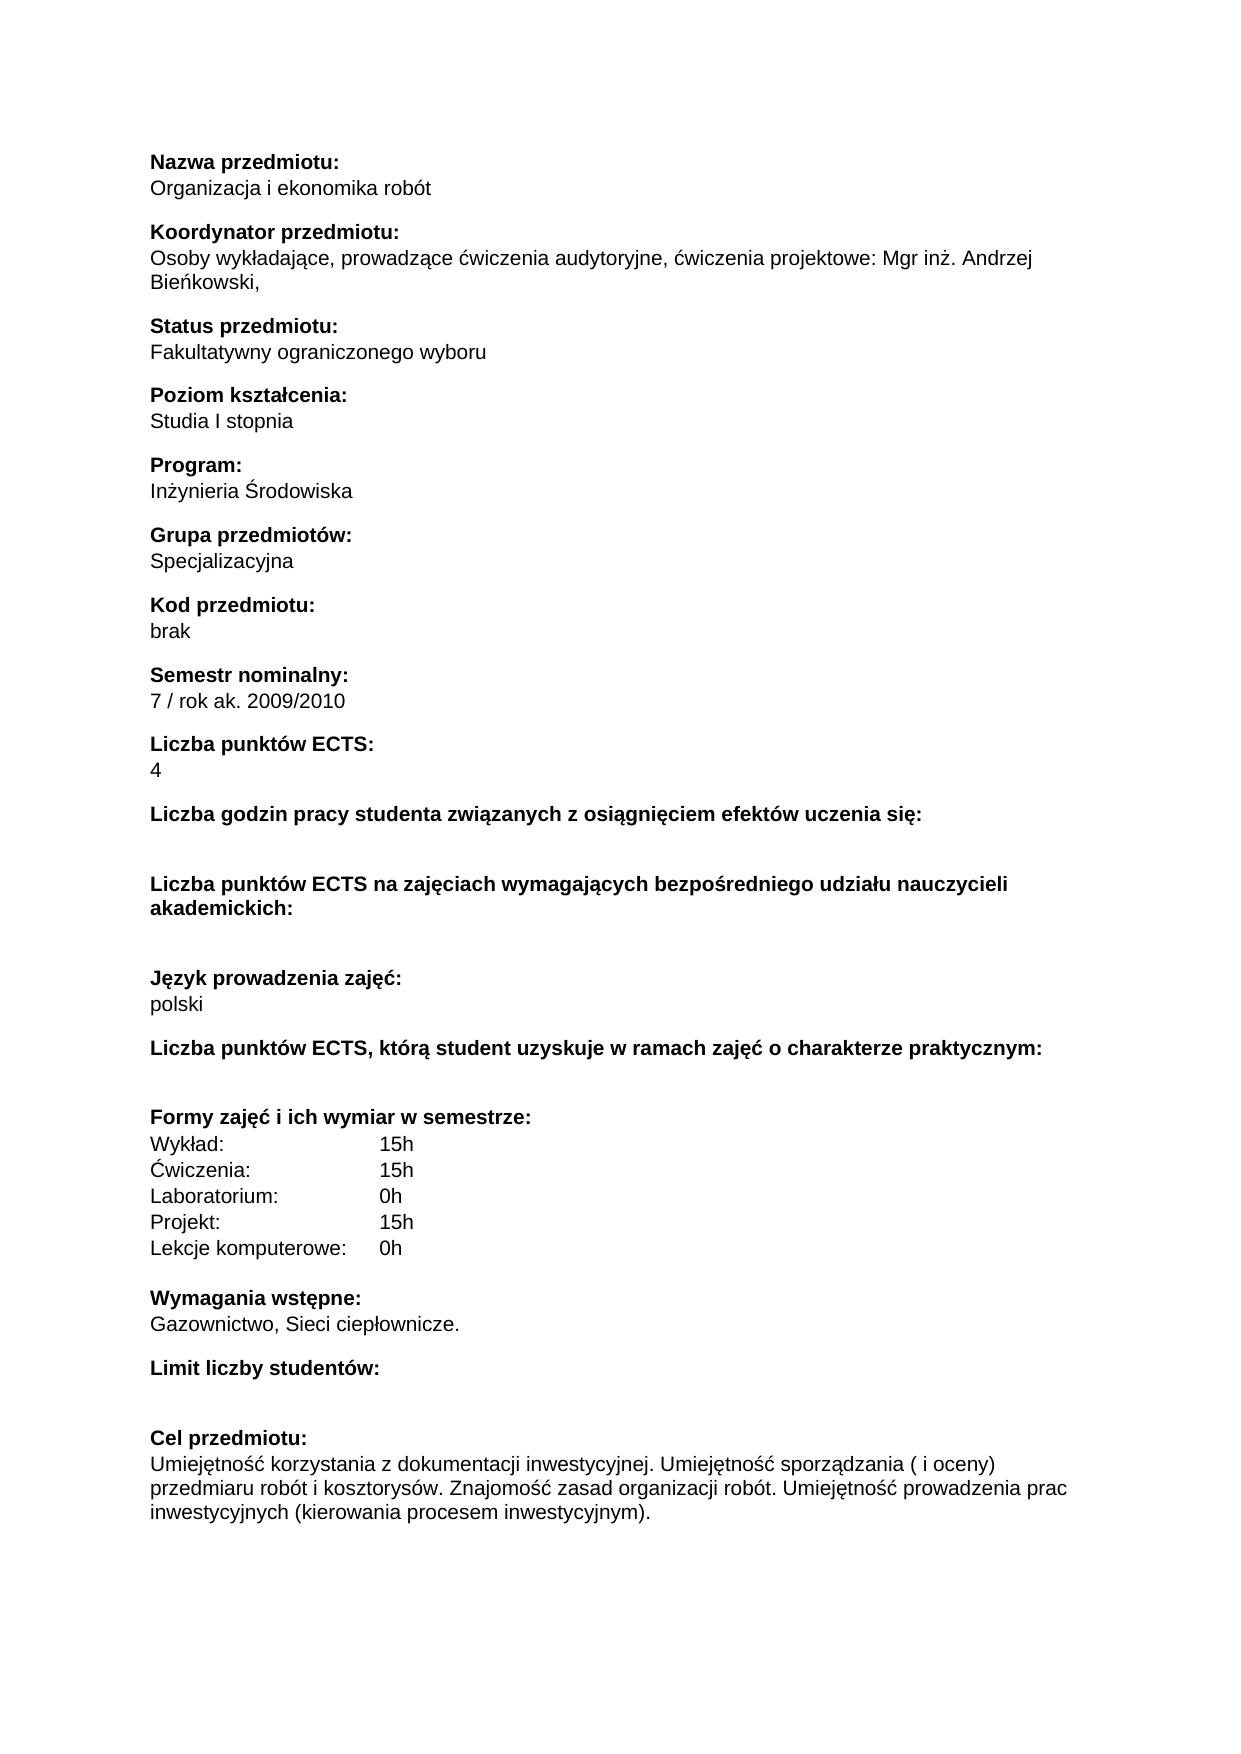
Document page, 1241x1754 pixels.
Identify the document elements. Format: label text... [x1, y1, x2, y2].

table_cell Ćwiczenia: [140, 1158, 367, 1182]
text Liczba punktów ECTS, którą student uzyskuje w ramach zajęć o charakterze praktycznym: [150, 1035, 1090, 1059]
text Inżynieria Środowiska [150, 479, 1090, 503]
text Liczba punktów ECTS na zajęciach wymagających bezpośredniego udziału nauczycieli akademickich: [150, 872, 1090, 920]
table_cell Lekcje komputerowe: [140, 1236, 367, 1260]
text Umiejętność korzystania z dokumentacji inwestycyjnej. Umiejętność sporządzania ( i oceny) przedmiaru robót i kosztorysów. Znajomość zasad organizacji robót. Umiejętność prowadzenia prac inwestycyjnych (kierowania procesem inwestycyjnym). [150, 1452, 1090, 1523]
table_cell 15h [369, 1156, 597, 1182]
text Gazownictwo, Sieci ciepłownicze. [150, 1312, 1090, 1336]
table_header 15h [369, 1132, 597, 1156]
text Organizacja i ekonomika robót [150, 176, 1090, 200]
text Koordynator przedmiotu: [150, 220, 1090, 244]
table_cell 0h [369, 1182, 597, 1208]
text Wymagania wstępne: [150, 1286, 1090, 1310]
text Kod przedmiotu: [150, 593, 1090, 617]
table_cell Laboratorium: [140, 1184, 367, 1208]
text Fakultatywny ograniczonego wyboru [150, 339, 1090, 363]
text 4 [150, 758, 1090, 782]
text Specjalizacyjna [150, 549, 1090, 573]
text Semestr nominalny: [150, 662, 1090, 686]
text Limit liczby studentów: [150, 1356, 1090, 1380]
text Status przedmiotu: [150, 313, 1090, 337]
text Liczba godzin pracy studenta związanych z osiągnięciem efektów uczenia się: [150, 802, 1090, 826]
text Osoby wykładające, prowadzące ćwiczenia audytoryjne, ćwiczenia projektowe: Mgr inż. Andrzej Bieńkowski, [150, 246, 1090, 294]
text brak [150, 619, 1090, 643]
text Nazwa przedmiotu: [150, 150, 1090, 174]
text Studia I stopnia [150, 409, 1090, 433]
text Liczba punktów ECTS: [150, 732, 1090, 756]
text Cel przedmiotu: [150, 1426, 1090, 1449]
text Program: [150, 453, 1090, 477]
table_cell 15h [369, 1208, 597, 1234]
text Grupa przedmiotów: [150, 523, 1090, 547]
table_header Wykład: [140, 1132, 367, 1156]
table_cell 0h [369, 1234, 597, 1260]
text Język prowadzenia zajęć: [150, 966, 1090, 989]
text 7 / rok ak. 2009/2010 [150, 688, 1090, 712]
table_cell Projekt: [140, 1210, 367, 1234]
text Poziom kształcenia: [150, 383, 1090, 407]
text Formy zajęć i ich wymiar w semestrze: [150, 1105, 1090, 1129]
text polski [150, 992, 1090, 1016]
